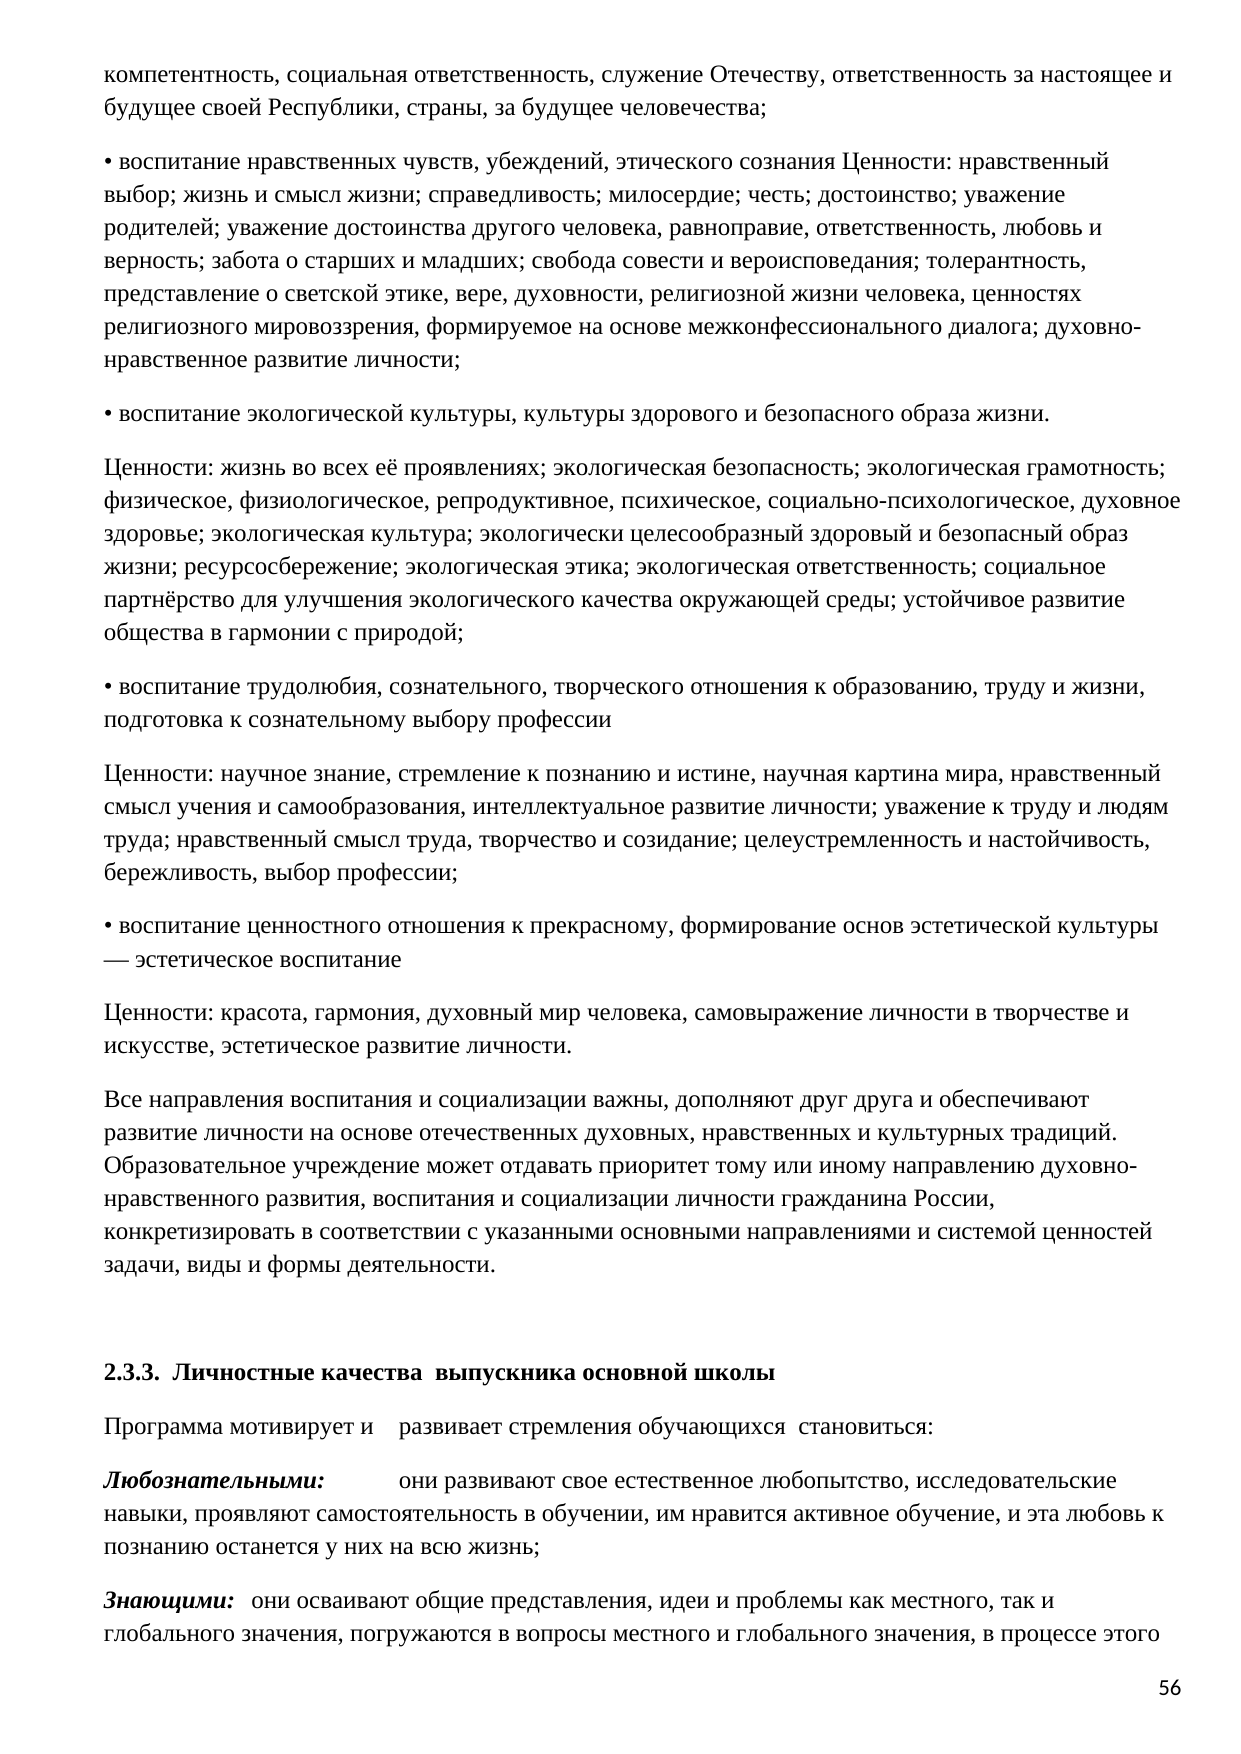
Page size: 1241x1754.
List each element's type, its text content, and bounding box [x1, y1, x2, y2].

text Ценности: научное знание, стремление к познанию и истине, научная картина мира, нравственный смысл учения и самообразования, интеллектуальное развитие личности; уважение к труду и людям труда; нравственный смысл труда, творчество и созидание; целеустремленность и настойчивость, бережливость, выбор профессии; [103, 758, 1181, 886]
text Все направления воспитания и социализации важны, дополняют друг друга и обеспечивают развитие личности на основе отечественных духовных, нравственных и культурных традиций. Образовательное учреждение может отдавать приоритет тому или иному направлению духовно-нравственного развития, воспитания и социализации личности гражданина России, конкретизировать в соответствии с указанными основными направлениями и системой ценностей задачи, виды и формы деятельности. [103, 1084, 1181, 1278]
text • воспитание ценностного отношения к прекрасному, формирование основ эстетической культуры — эстетическое воспитание [103, 911, 1181, 972]
text • воспитание нравственных чувств, убеждений, этического сознания Ценности: нравственный выбор; жизнь и смысл жизни; справедливость; милосердие; честь; достоинство; уважение родителей; уважение достоинства другого человека, равноправие, ответственность, любовь и верность; забота о старших и младших; свобода совести и вероисповедания; толерантность, представление о светской этике, вере, духовности, религиозной жизни человека, ценностях религиозного мировоззрения, формируемое на основе межконфессионального диалога; духовно-нравственное развитие личности; [103, 146, 1181, 373]
text Ценности: жизнь во всех её проявлениях; экологическая безопасность; экологическая грамотность; физическое, физиологическое, репродуктивное, психическое, социально-психологическое, духовное здоровье; экологическая культура; экологически целесообразный здоровый и безопасный образ жизни; ресурсосбережение; экологическая этика; экологическая ответственность; социальное партнёрство для улучшения экологического качества окружающей среды; устойчивое развитие общества в гармонии с природой; [103, 452, 1181, 646]
text Ценности: красота, гармония, духовный мир человека, самовыражение личности в творчестве и искусстве, эстетическое развитие личности. [103, 997, 1181, 1059]
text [103, 59, 1181, 121]
text • воспитание экологической культуры, культуры здорового и безопасного образа жизни. [103, 398, 1181, 427]
text Любознательными: они развивают свое естественное любопытство, исследовательские навыки, проявляют самостоятельность в обучении, им нравится активное обучение, и эта любовь к познанию останется у них на всю жизнь; [103, 1465, 1181, 1560]
text 2.3.3. Личностные качества выпускника основной школы [103, 1357, 1181, 1386]
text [103, 1585, 1181, 1647]
text Программа мотивирует и развивает стремления обучающихся становиться: [103, 1411, 1181, 1440]
text • воспитание трудолюбия, сознательного, творческого отношения к образованию, труду и жизни, подготовка к сознательному выбору профессии [103, 671, 1181, 733]
